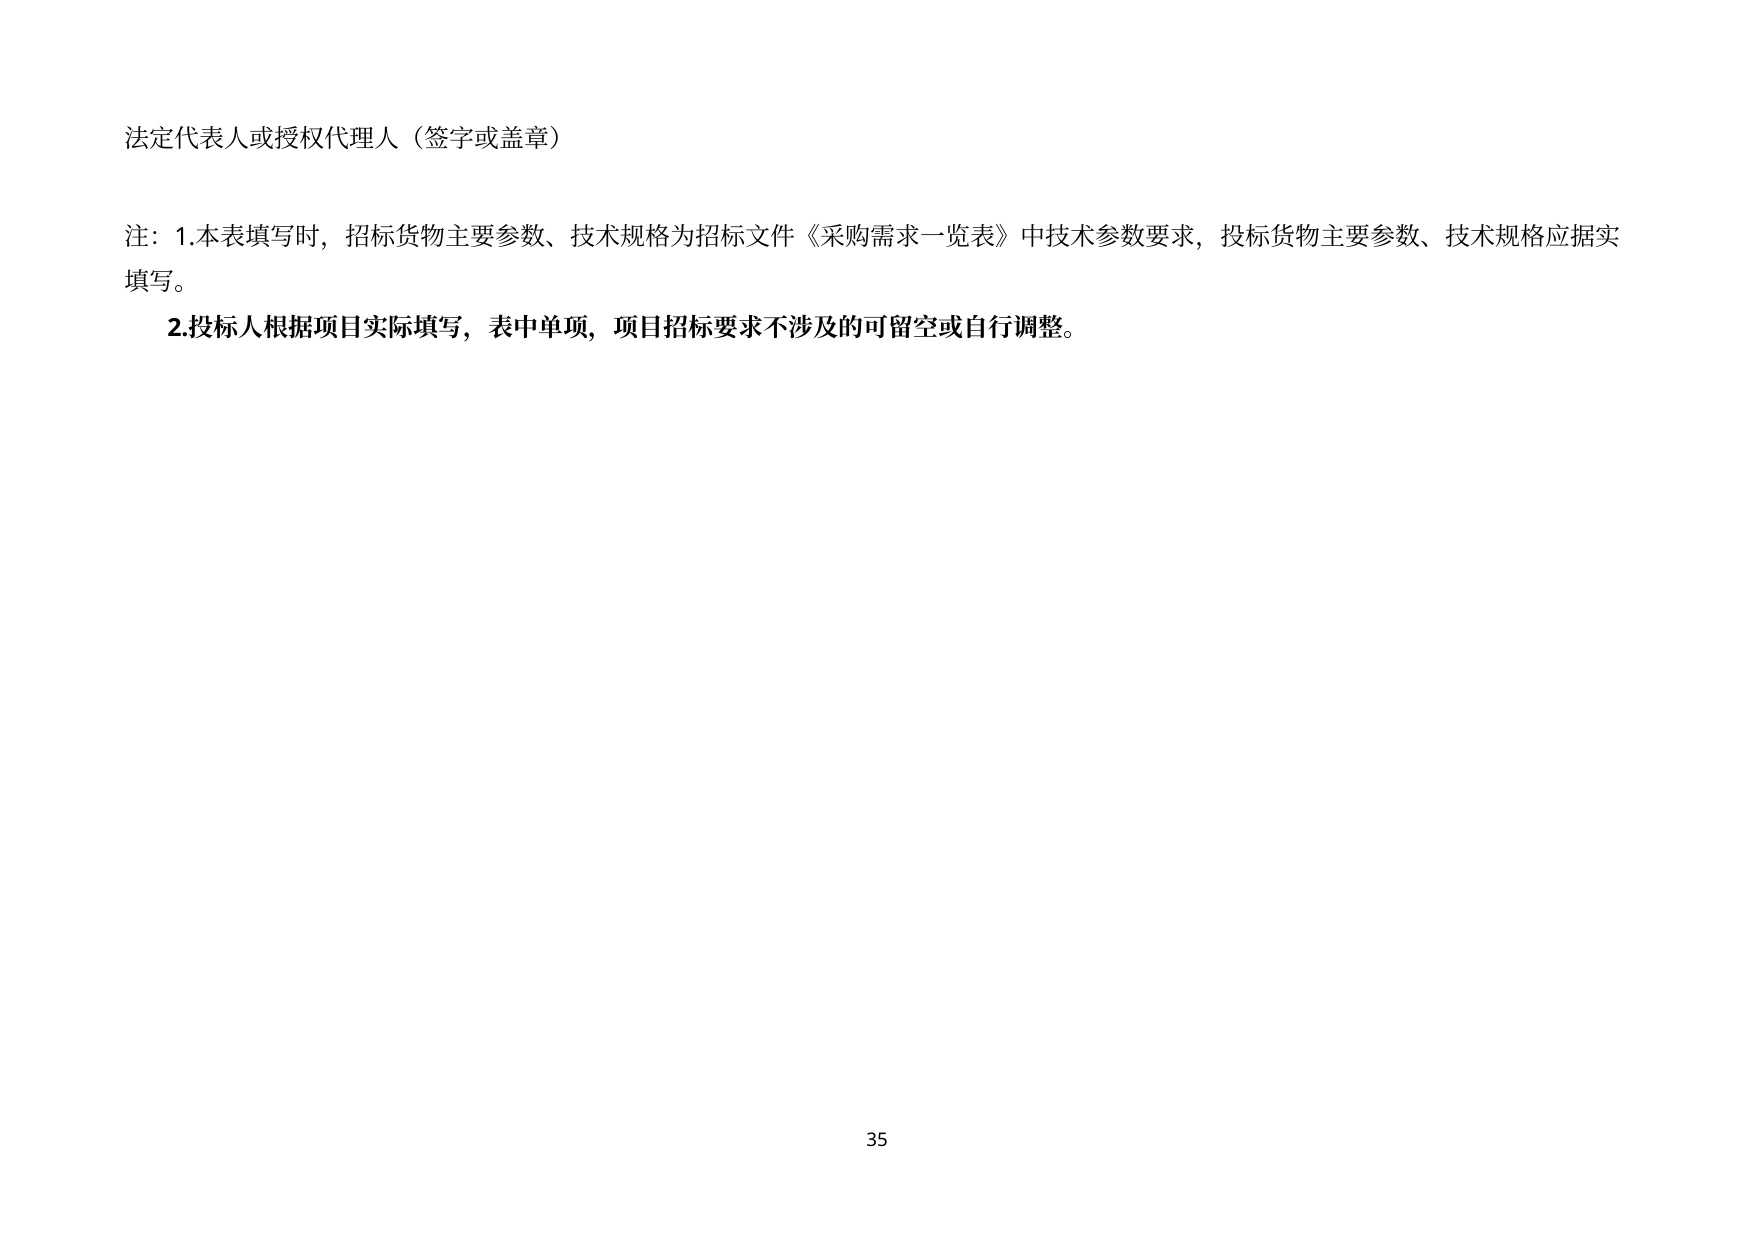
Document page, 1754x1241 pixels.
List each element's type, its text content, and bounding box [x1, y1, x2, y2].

text 法定代表人或授权代理人（签字或盖章） [124, 124, 1630, 153]
text 2.投标人根据项目实际填写，表中单项，项目招标要求不涉及的可留空或自行调整。 [124, 310, 1630, 344]
text 注：1.本表填写时，招标货物主要参数、技术规格为招标文件《采购需求一览表》中技术参数要求，投标货物主要参数、技术规格应据实填写。 [124, 218, 1630, 295]
